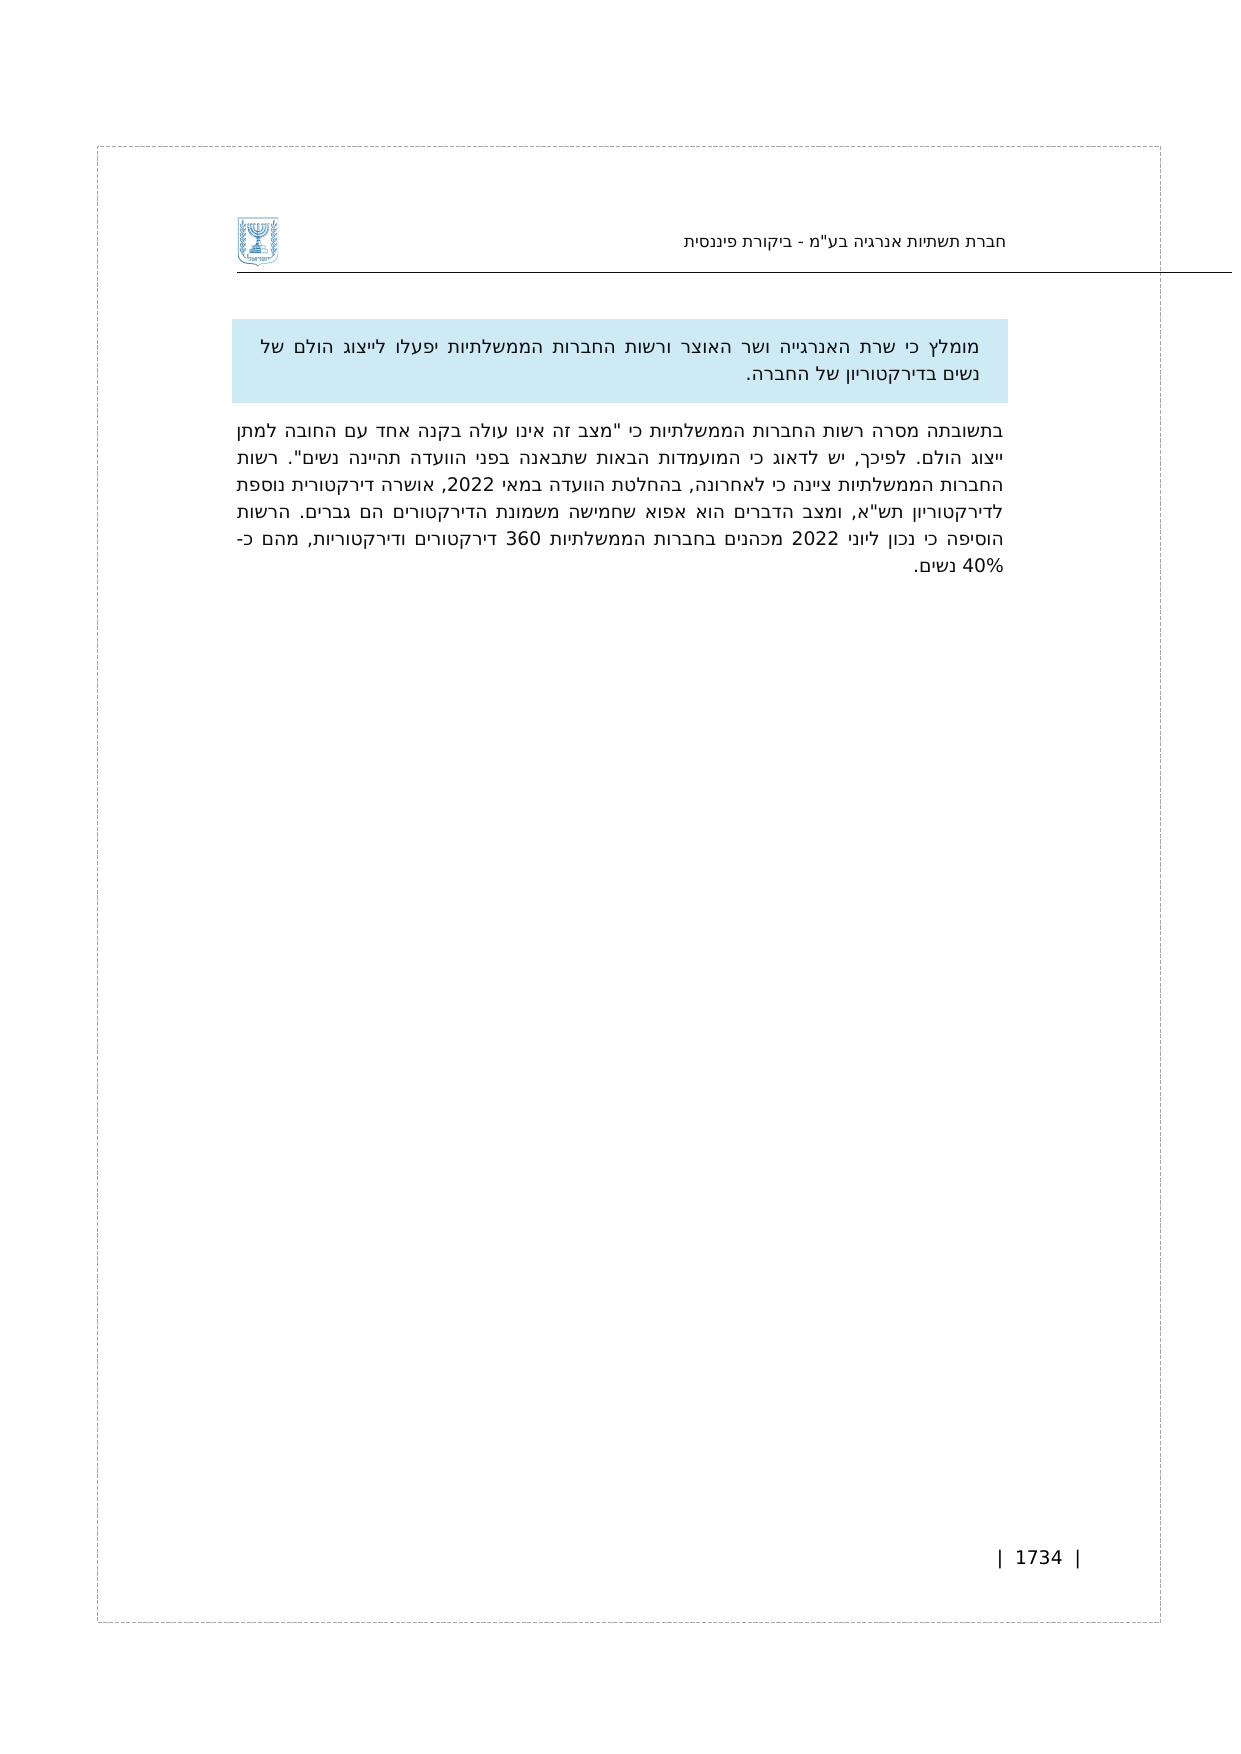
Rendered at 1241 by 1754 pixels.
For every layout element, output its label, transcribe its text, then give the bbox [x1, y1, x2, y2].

text מומלץ כי שרת האנרגייה ושר האוצר ורשות החברות הממשלתיות יפעלו לייצוג הולם של נשים בדירקטוריון של החברה. [237, 324, 1003, 399]
text בתשובתה מסרה רשות החברות הממשלתיות כי "מצב זה אינו עולה בקנה אחד עם החובה למתן ייצוג הולם. לפיכך, יש לדאוג כי המועמדות הבאות שתבאנה בפני הוועדה תהיינה נשים". רשות החברות הממשלתיות ציינה כי לאחרונה, בהחלטת הוועדה במאי 2022, אושרה דירקטורית נוספת לדירקטוריון תש"א, ומצב הדברים הוא אפוא שחמישה משמונת הדירקטורים הם גברים. הרשות הוסיפה כי נכון ליוני 2022 מכהנים בחברות הממשלתיות 360 דירקטורים ודירקטוריות, מהם כ-40% נשים. [236, 416, 1004, 578]
